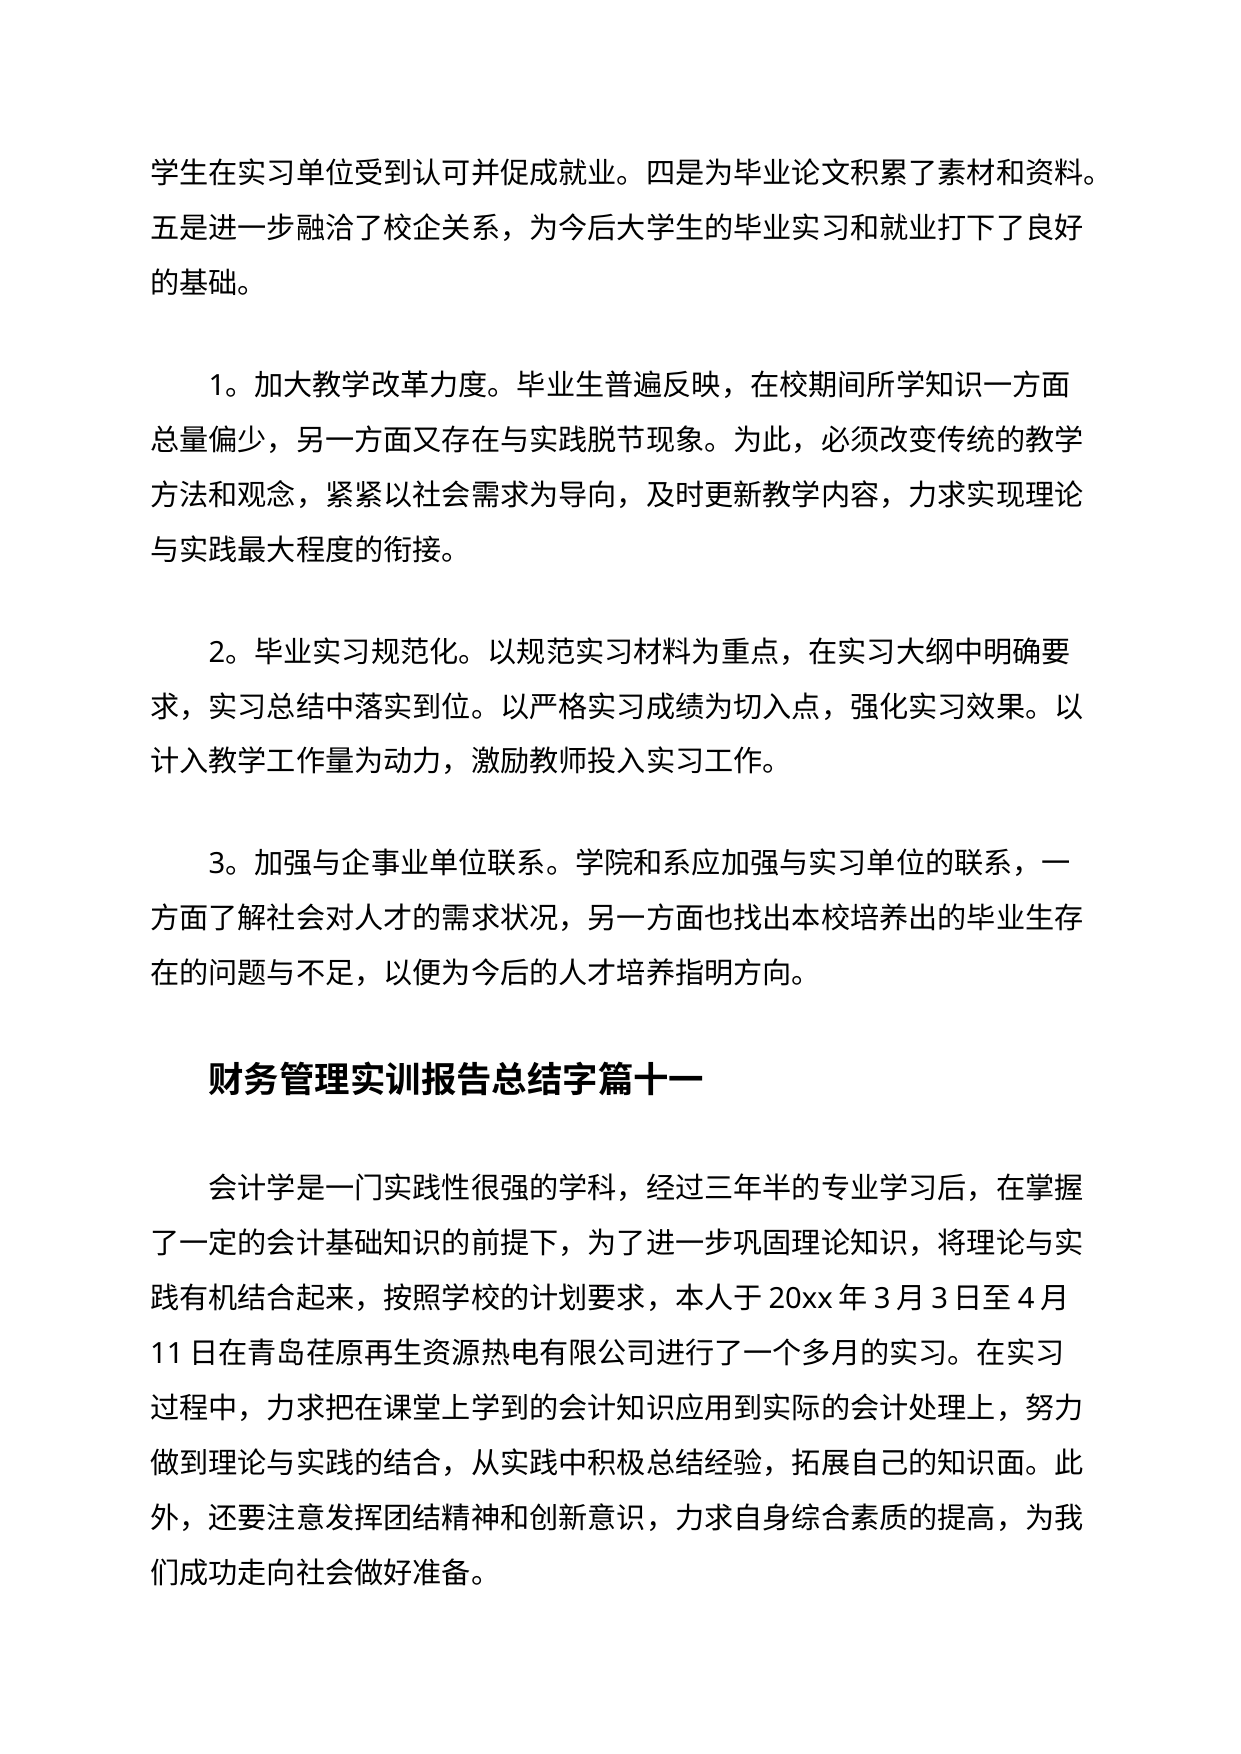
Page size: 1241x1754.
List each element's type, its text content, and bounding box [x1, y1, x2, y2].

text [150, 150, 1090, 302]
text 财务管理实训报告总结字篇十一 [150, 1051, 1090, 1103]
text 1。加大教学改革力度。毕业生普遍反映，在校期间所学知识一方面总量偏少，另一方面又存在与实践脱节现象。为此，必须改变传统的教学方法和观念，紧紧以社会需求为导向，及时更新教学内容，力求实现理论与实践最大程度的衔接。 [150, 362, 1090, 569]
text 2。毕业实习规范化。以规范实习材料为重点，在实习大纲中明确要求，实习总结中落实到位。以严格实习成绩为切入点，强化实习效果。以计入教学工作量为动力，激励教师投入实习工作。 [150, 628, 1090, 780]
text 3。加强与企事业单位联系。学院和系应加强与实习单位的联系，一方面了解社会对人才的需求状况，另一方面也找出本校培养出的毕业生存在的问题与不足，以便为今后的人才培养指明方向。 [150, 840, 1090, 992]
text 会计学是一门实践性很强的学科，经过三年半的专业学习后，在掌握了一定的会计基础知识的前提下，为了进一步巩固理论知识，将理论与实践有机结合起来，按照学校的计划要求，本人于20xx年3月3日至4月11日在青岛荏原再生资源热电有限公司进行了一个多月的实习。在实习过程中，力求把在课堂上学到的会计知识应用到实际的会计处理上，努力做到理论与实践的结合，从实践中积极总结经验，拓展自己的知识面。此外，还要注意发挥团结精神和创新意识，力求自身综合素质的提高，为我们成功走向社会做好准备。 [150, 1165, 1090, 1592]
